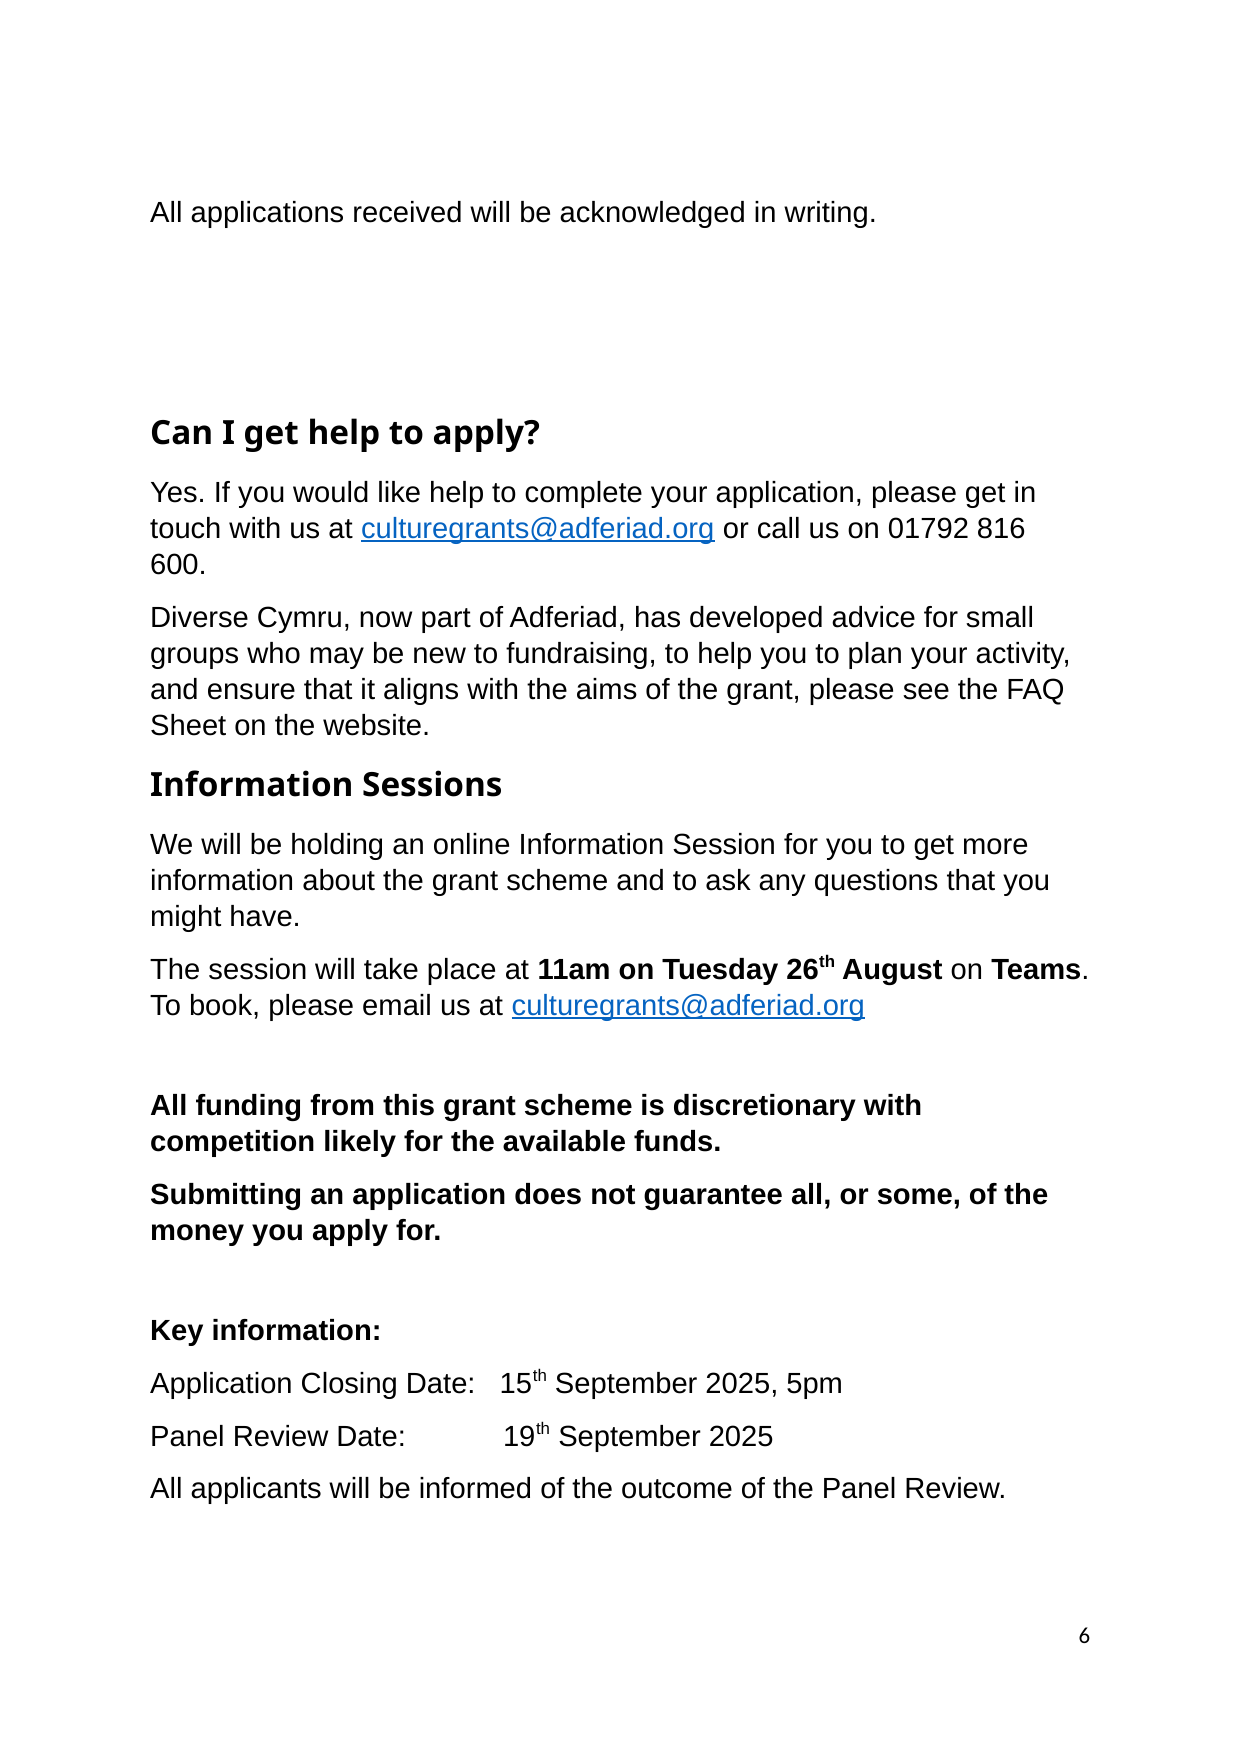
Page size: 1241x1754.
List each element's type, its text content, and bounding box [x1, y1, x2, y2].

text Application Closing Date: 15th September 2025, 5pm [150, 1366, 1090, 1399]
text Submitting an application does not guarantee all, or some, of the money you apply for. [150, 1177, 1090, 1247]
text Yes. If you would like help to complete your application, please get in touch with us at culturegrants@adferiad.org or call us on 01792 816 600. [150, 475, 1090, 581]
text All applications received will be acknowledged in writing. [150, 195, 1090, 229]
text Diverse Cymru, now part of Adferiad, has developed advice for small groups who may be new to fundraising, to help you to plan your activity, and ensure that it aligns with the aims of the grant, please see the FAQ Sheet on the website. [150, 600, 1090, 742]
text We will be holding an online Information Session for you to get more information about the grant scheme and to ask any questions that you might have. [150, 827, 1090, 933]
text Key information: [150, 1313, 1090, 1346]
subtitle Can I get help to apply? [150, 409, 1090, 454]
text Panel Review Date: 19th September 2025 [150, 1418, 1090, 1452]
subtitle Information Sessions [150, 761, 1090, 807]
text All applicants will be informed of the outcome of the Panel Review. [150, 1471, 1090, 1505]
text The session will take place at 11am on Tuesday 26th August on Teams. To book, please email us at culturegrants@adferiad.org [150, 952, 1090, 1022]
text All funding from this grant scheme is discretionary with competition likely for the available funds. [150, 1088, 1090, 1158]
